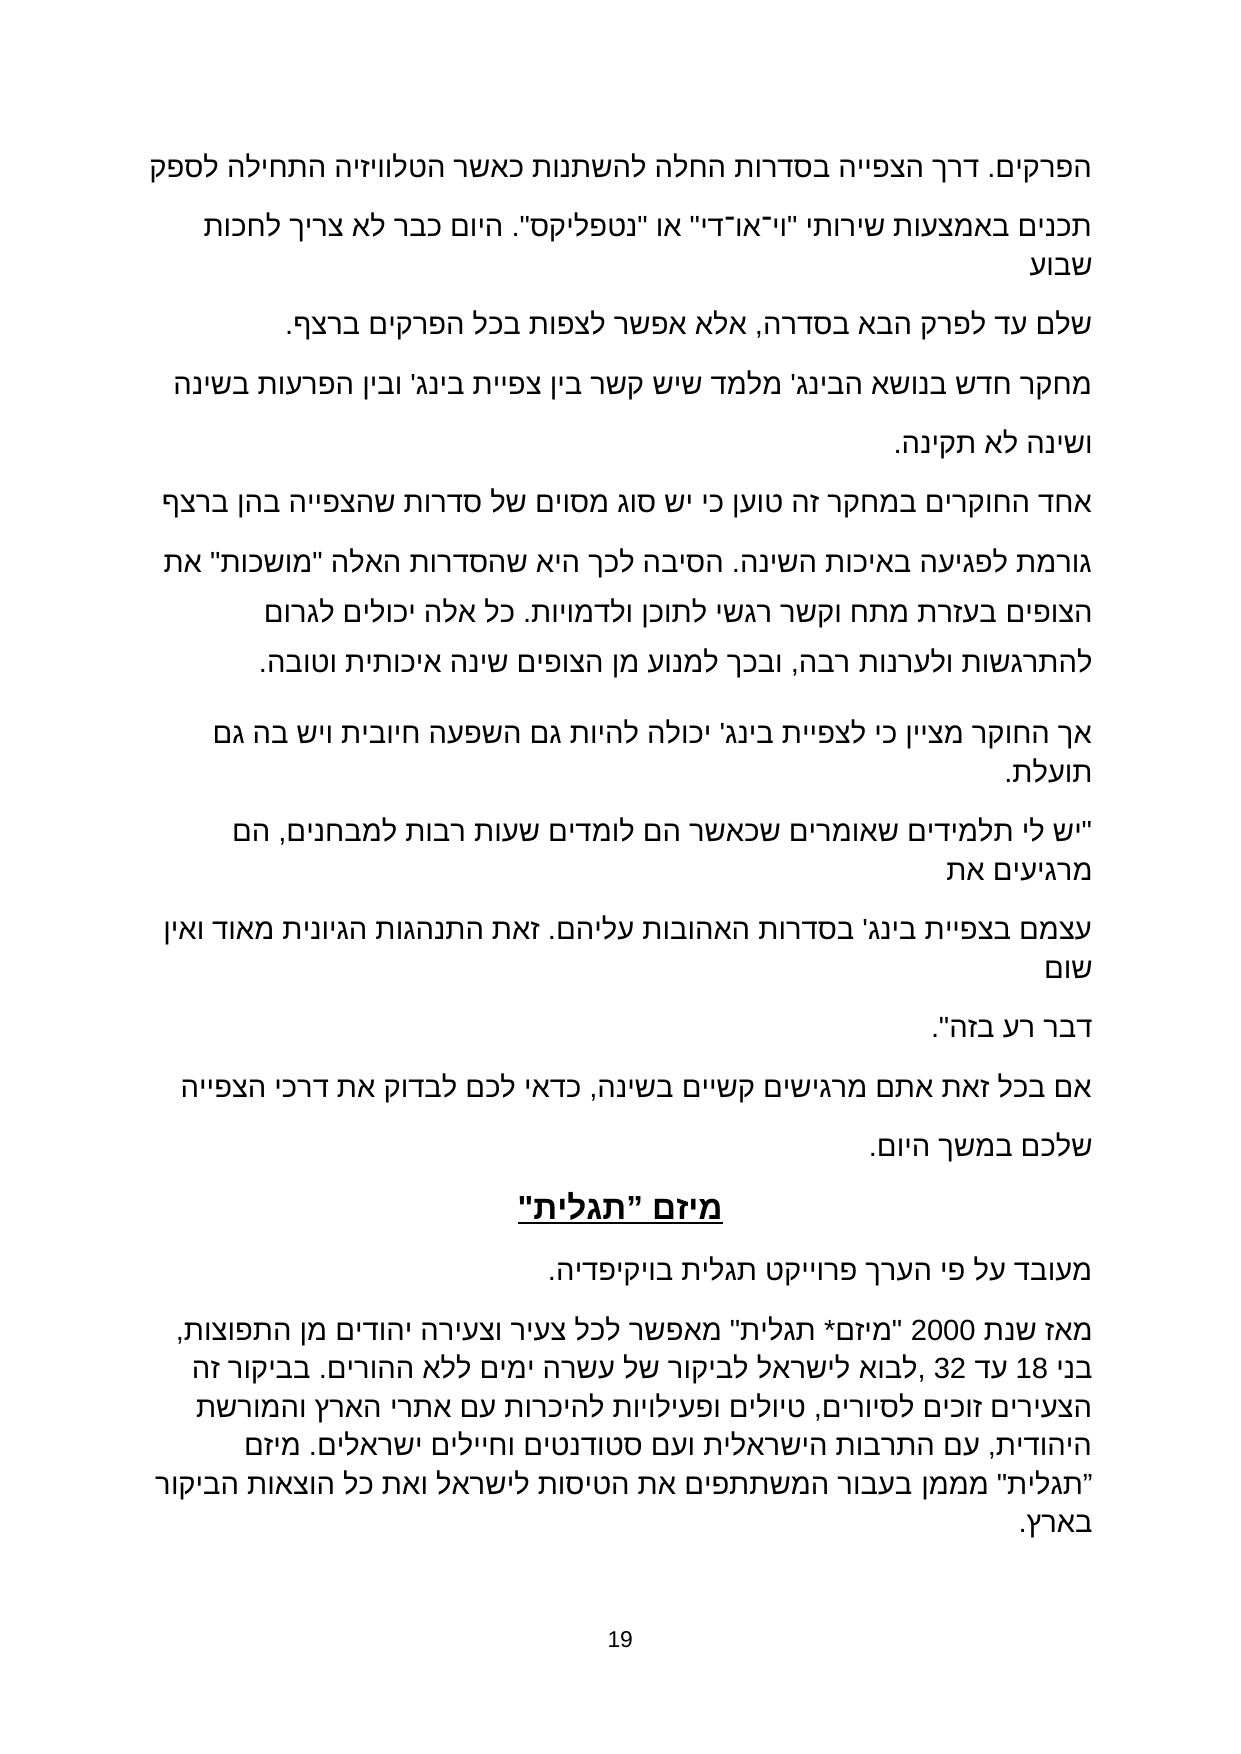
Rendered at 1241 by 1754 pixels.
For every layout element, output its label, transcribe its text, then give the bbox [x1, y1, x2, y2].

text שלם עד לפרק הבא בסדרה, אלא אפשר לצפות בכל הפרקים ברצף. [148, 307, 1092, 341]
text אחד החוקרים במחקר זה טוען כי יש סוג מסוים של סדרות שהצפייה בהן ברצף [148, 485, 1092, 519]
text עצמם בצפיית בינג' בסדרות האהובות עליהם. זאת התנהגות הגיונית מאוד ואין שום [148, 912, 1092, 984]
text מאז שנת 2000 "מיזם* תגלית" מאפשר לכל צעיר וצעירה יהודים מן התפוצות, בני 18 עד 32 ,לבוא לישראל לביקור של עשרה ימים ללא ההורים. בביקור זה הצעירים זוכים לסיורים, טיולים ופעילויות להיכרות עם אתרי הארץ והמורשת היהודית, עם התרבות הישראלית ועם סטודנטים וחיילים ישראלים. מיזם ”תגלית" מממן בעבור המשתתפים את הטיסות לישראל ואת כל הוצאות הביקור בארץ. [148, 1313, 1092, 1539]
text דבר רע בזה". [148, 1010, 1092, 1044]
text מחקר חדש בנושא הבינג' מלמד שיש קשר בין צפיית בינג' ובין הפרעות בשינה [148, 367, 1092, 400]
text מעובד על פי הערך פרוייקט תגלית בויקיפדיה. [148, 1253, 1092, 1287]
text אם בכל זאת אתם מרגישים קשיים בשינה, כדאי לכם לבדוק את דרכי הצפייה [148, 1070, 1092, 1103]
text אך החוקר מציין כי לצפיית בינג' יכולה להיות גם השפעה חיובית ויש בה גם תועלת. [148, 717, 1092, 789]
text ושינה לא תקינה. [148, 426, 1092, 459]
text תכנים באמצעות שירותי "וי־או־די" או "נטפליקס". היום כבר לא צריך לחכות שבוע [148, 209, 1092, 281]
text "יש לי תלמידים שאומרים שכאשר הם לומדים שעות רבות למבחנים, הם מרגיעים את [148, 814, 1092, 887]
text גורמת לפגיעה באיכות השינה. הסיבה לכך היא שהסדרות האלה "מושכות" את הצופים בעזרת מתח וקשר רגשי לתוכן ולדמויות. כל אלה יכולים לגרום להתרגשות ולערנות רבה, ובכך למנוע מן הצופים שינה איכותית וטובה. [148, 545, 1092, 679]
text מיזם ”תגלית" [148, 1188, 1092, 1227]
text שלכם במשך היום. [148, 1129, 1092, 1163]
text הפרקים. דרך הצפייה בסדרות החלה להשתנות כאשר הטלוויזיה התחילה לספק [148, 150, 1092, 183]
